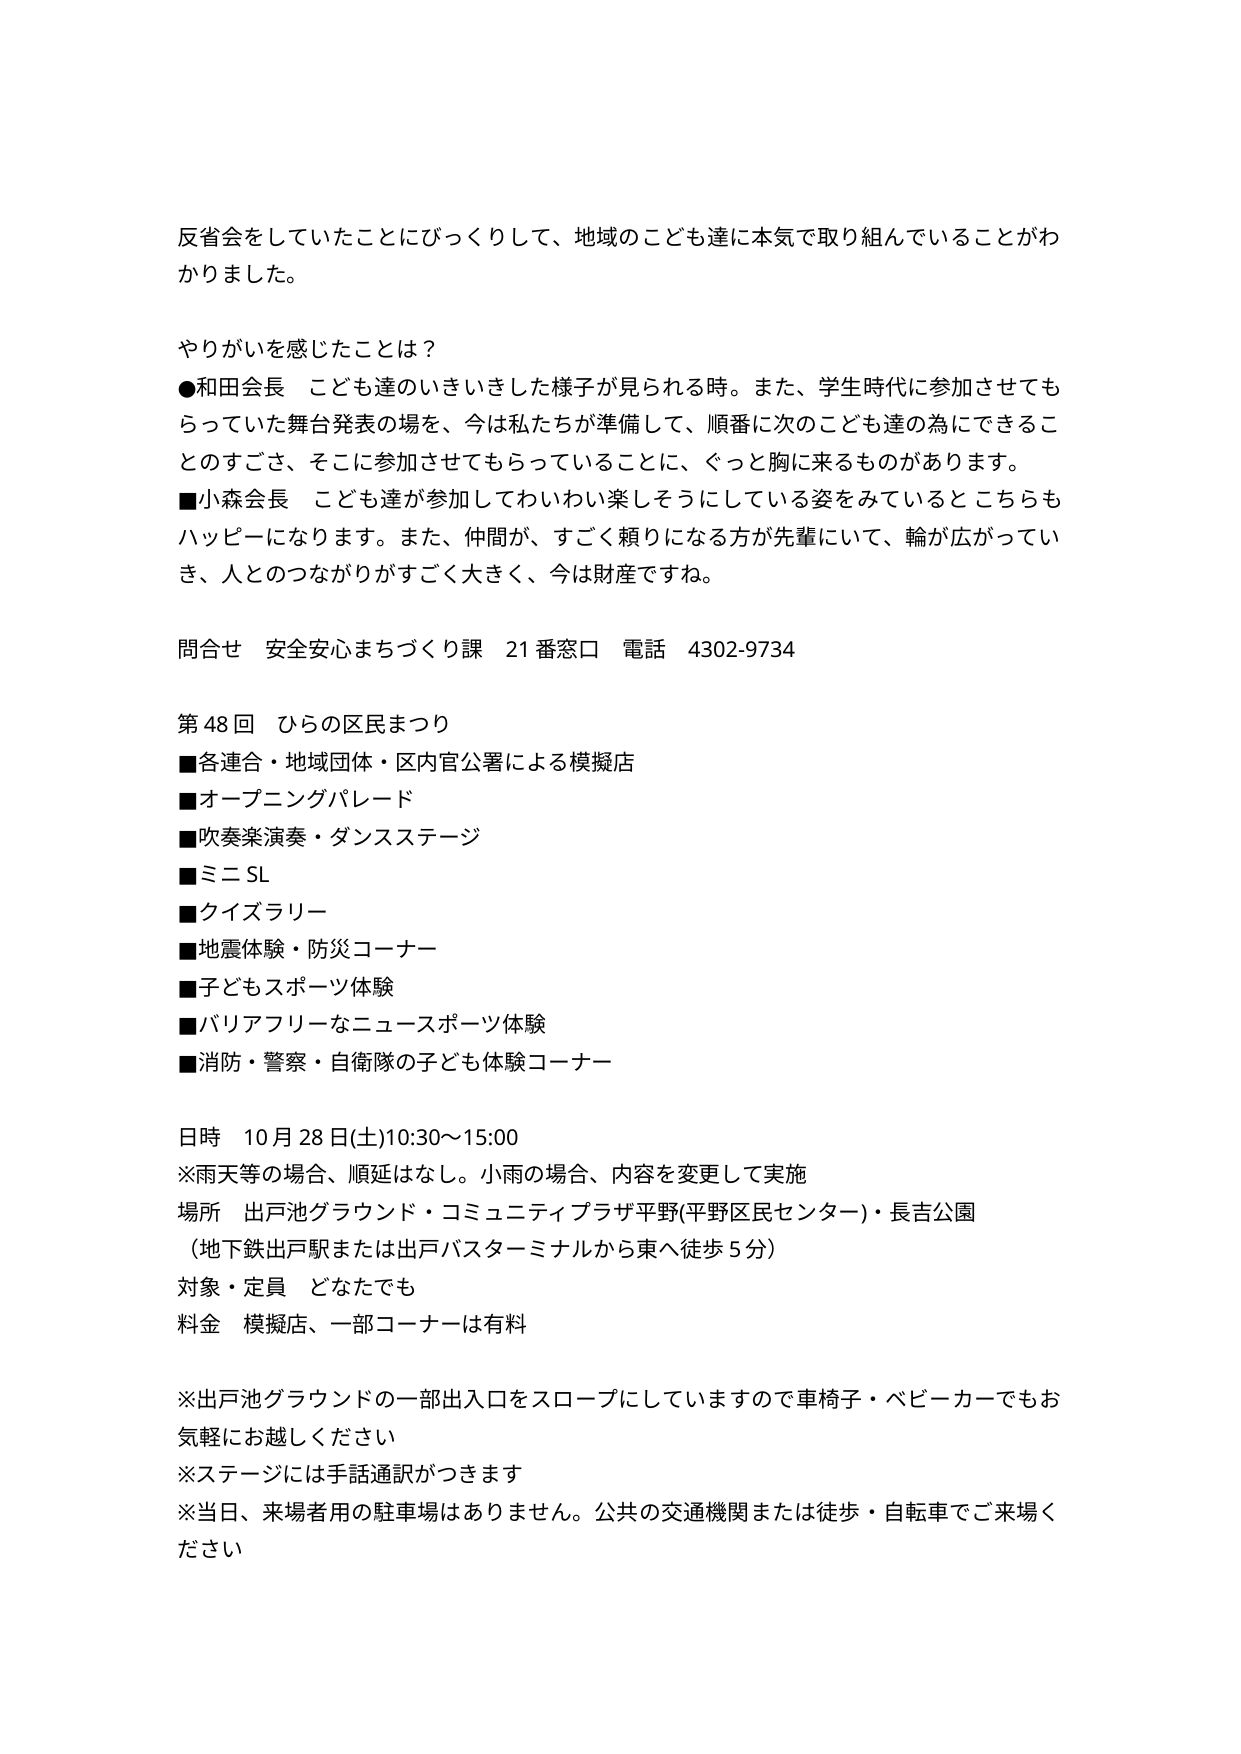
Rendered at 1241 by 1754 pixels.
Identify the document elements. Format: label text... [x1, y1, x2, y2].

text やりがいを感じたことは？ [177, 329, 1063, 367]
text 料金 模擬店、一部コーナーは有料 [177, 1304, 1063, 1342]
text ※ステージには手話通訳がつきます [177, 1454, 1063, 1492]
text ■吹奏楽演奏・ダンスステージ [177, 817, 1063, 854]
text ■地震体験・防災コーナー [177, 929, 1063, 967]
text ※出戸池グラウンドの一部出入口をスロープにしていますので車椅子・ベビーカーでもお気軽にお越しください [177, 1379, 1063, 1454]
text ■消防・警察・自衛隊の子ども体験コーナー [177, 1042, 1063, 1079]
text ■オープニングパレード [177, 779, 1063, 817]
text ●和田会長 こども達のいきいきした様子が見られる時。また、学生時代に参加させてもらっていた舞台発表の場を、今は私たちが準備して、順番に次のこども達の為にできることのすごさ、そこに参加させてもらっていることに、ぐっと胸に来るものがあります。 [177, 367, 1063, 479]
text ■バリアフリーなニュースポーツ体験 [177, 1004, 1063, 1042]
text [177, 217, 1063, 292]
text 場所 出戸池グラウンド・コミュニティプラザ平野(平野区民センター)・長吉公園 [177, 1192, 1063, 1229]
text 日時 10月28日(土)10:30～15:00 [177, 1117, 1063, 1154]
text ※当日、来場者用の駐車場はありません。公共の交通機関または徒歩・自転車でご来場ください [177, 1492, 1063, 1567]
text 第48回 ひらの区民まつり [177, 704, 1063, 742]
text ■小森会長 こども達が参加してわいわい楽しそうにしている姿をみているとこちらもハッピーになります。また、仲間が、すごく頼りになる方が先輩にいて、輪が広がっていき、人とのつながりがすごく大きく、今は財産ですね。 [177, 479, 1063, 592]
text （地下鉄出戸駅または出戸バスターミナルから東へ徒歩5分） [177, 1229, 1063, 1267]
text 対象・定員 どなたでも [177, 1267, 1063, 1304]
text 問合せ 安全安心まちづくり課 21番窓口 電話 4302-9734 [177, 629, 1063, 667]
text ■子どもスポーツ体験 [177, 967, 1063, 1004]
text ※雨天等の場合、順延はなし。小雨の場合、内容を変更して実施 [177, 1154, 1063, 1192]
text ■各連合・地域団体・区内官公署による模擬店 [177, 742, 1063, 779]
text ■ミニSL [177, 854, 1063, 892]
text ■クイズラリー [177, 892, 1063, 929]
